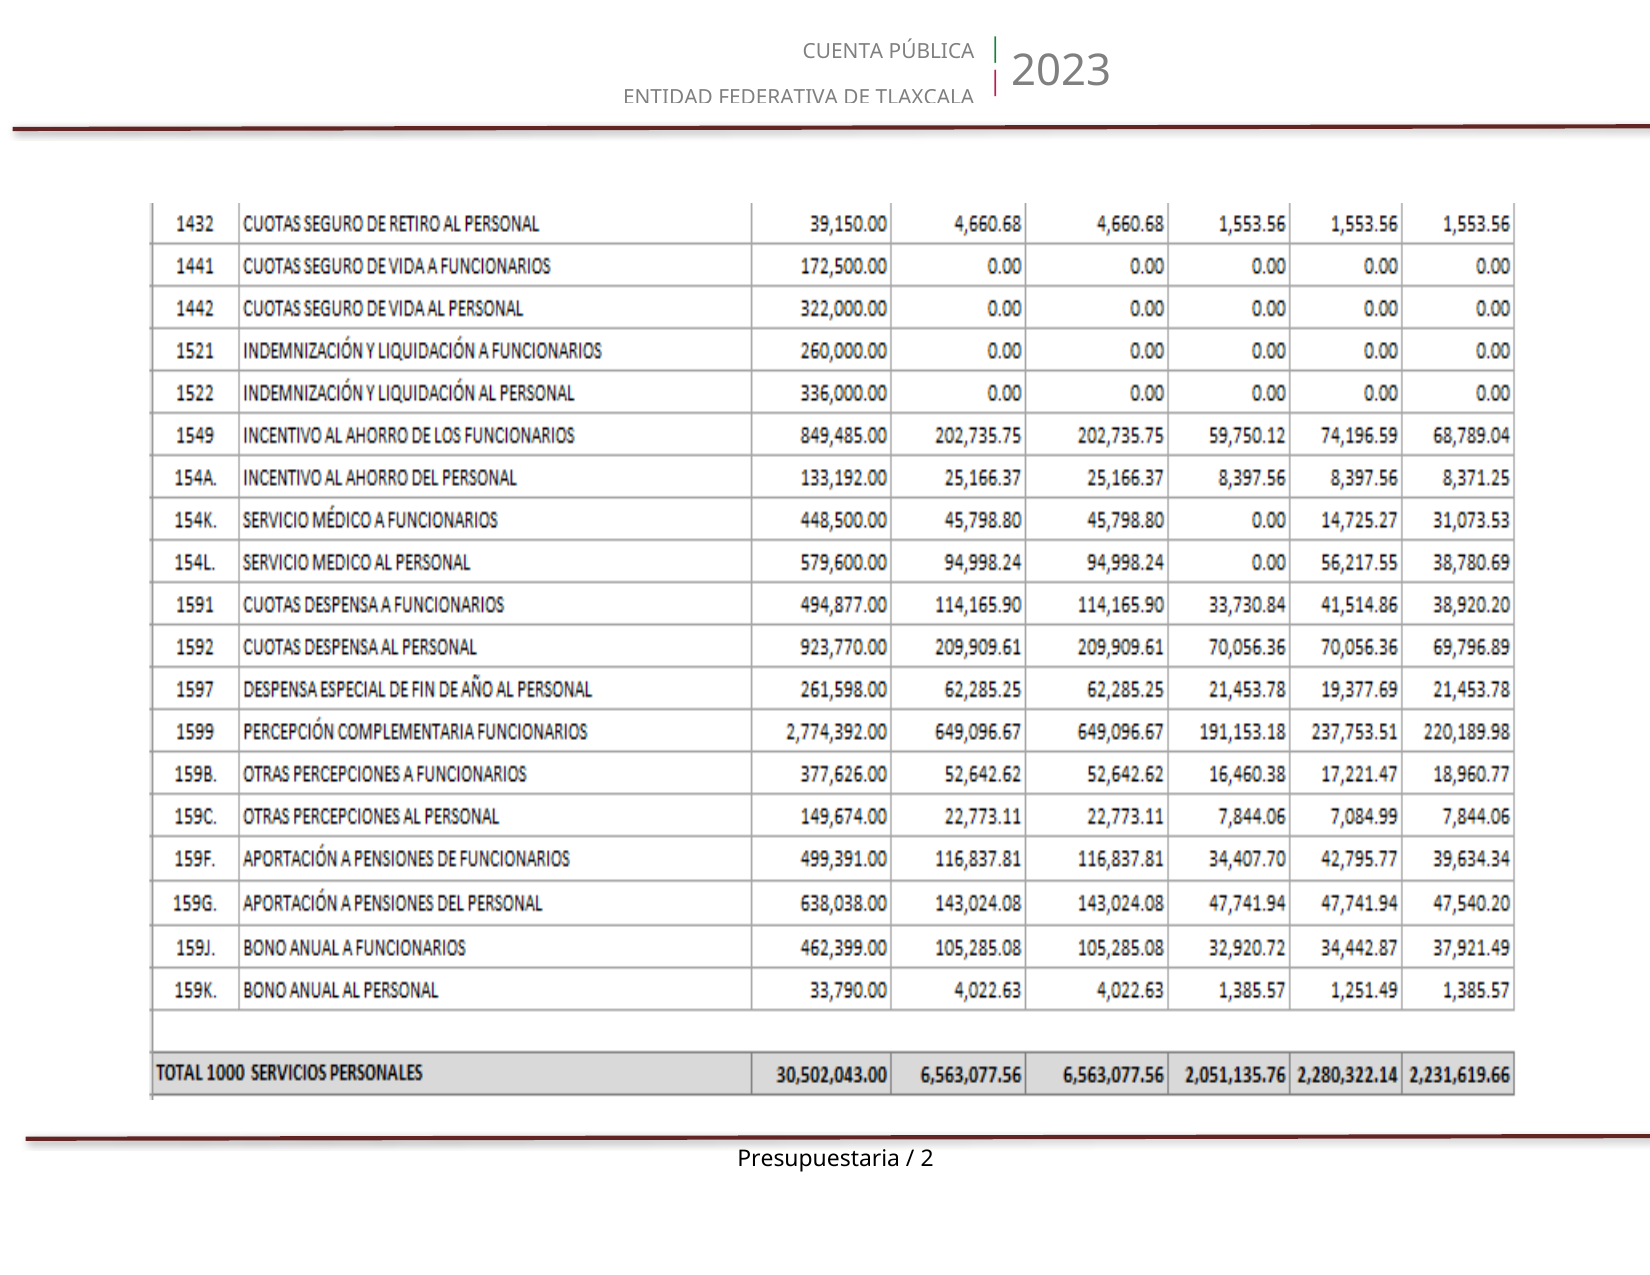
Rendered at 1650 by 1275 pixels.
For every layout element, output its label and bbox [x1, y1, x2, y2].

picture [149, 203, 1522, 1100]
picture [989, 28, 1005, 99]
